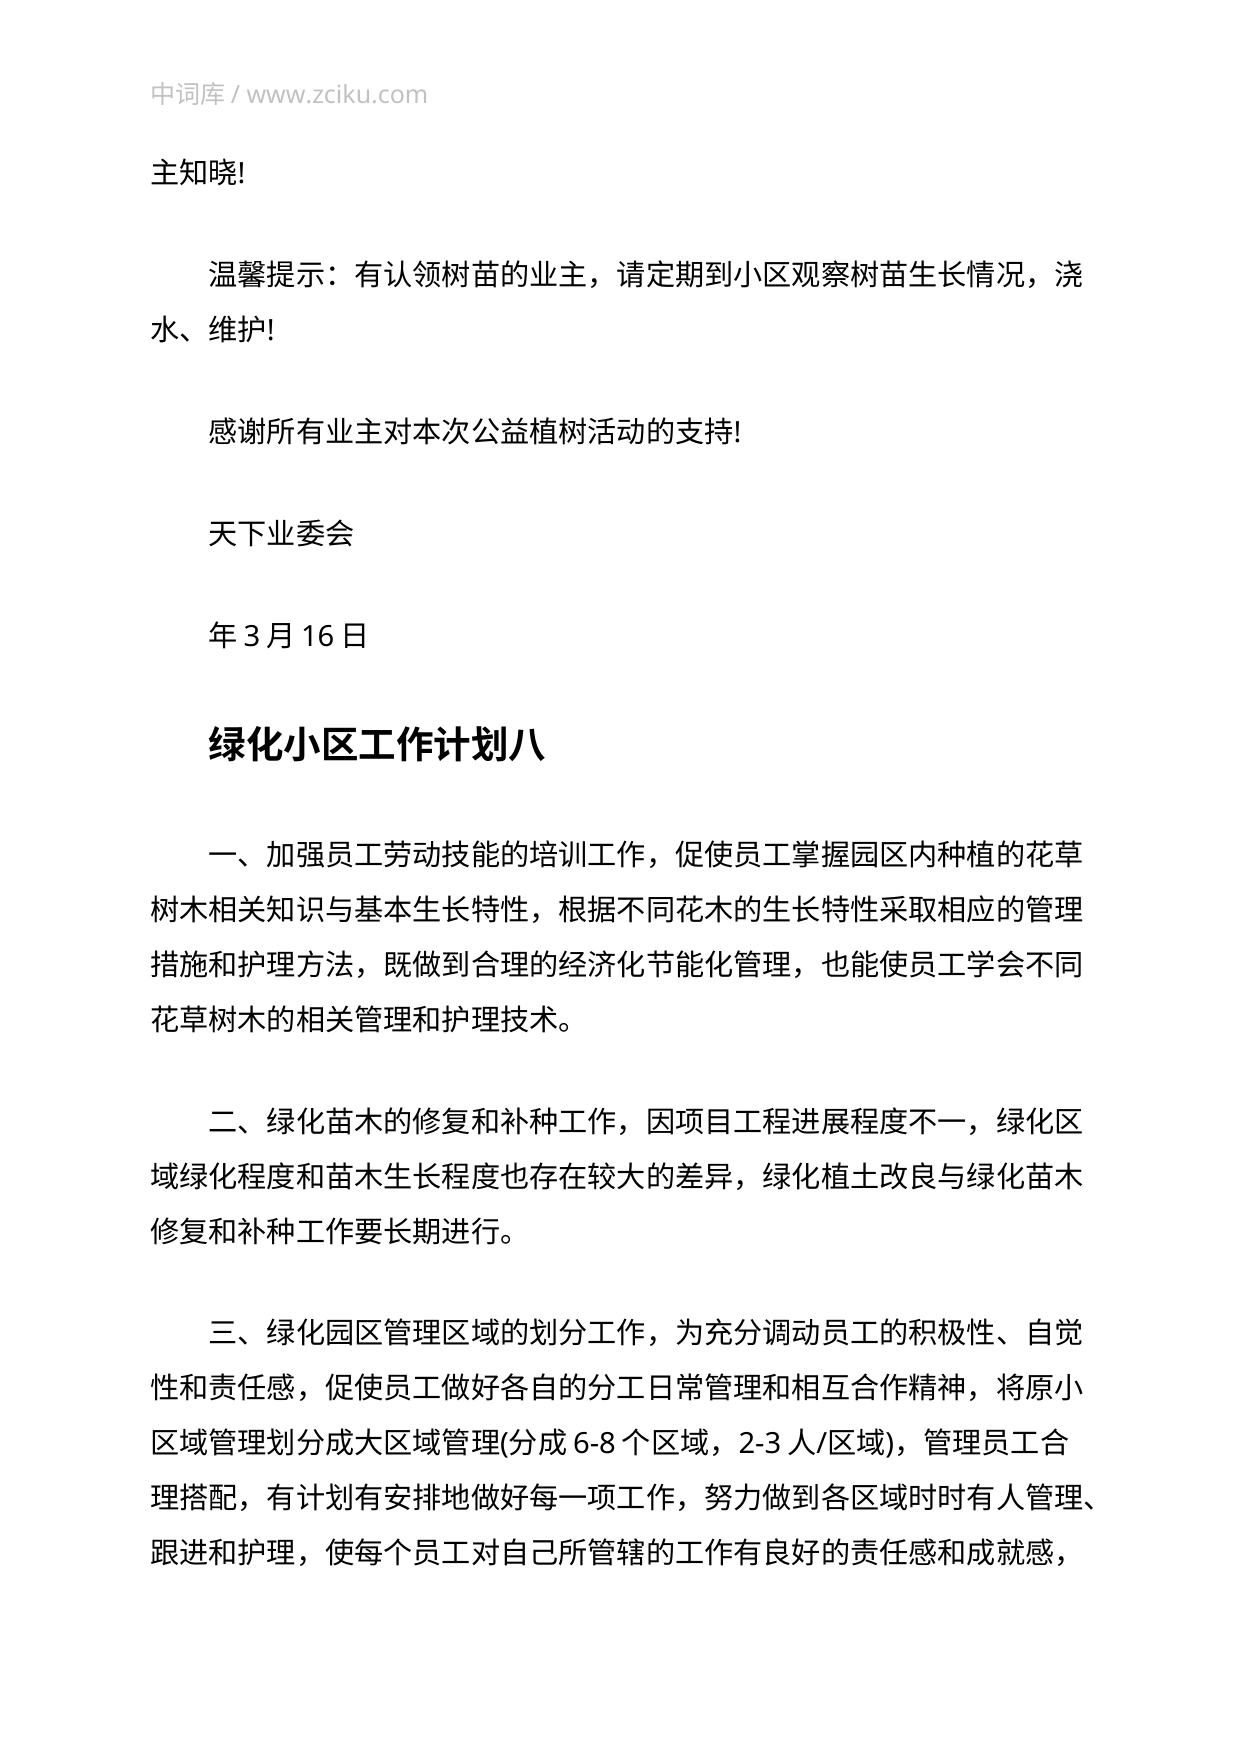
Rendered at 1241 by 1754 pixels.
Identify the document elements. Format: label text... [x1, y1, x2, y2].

text 年3月16日 [150, 613, 1090, 655]
text 感谢所有业主对本次公益植树活动的支持! [150, 409, 1090, 451]
text 一、加强员工劳动技能的培训工作，促使员工掌握园区内种植的花草树木相关知识与基本生长特性，根据不同花木的生长特性采取相应的管理措施和护理方法，既做到合理的经济化节能化管理，也能使员工学会不同花草树木的相关管理和护理技术。 [150, 832, 1090, 1039]
text 温馨提示：有认领树苗的业主，请定期到小区观察树苗生长情况，浇水、维护! [150, 252, 1090, 349]
text 二、绿化苗木的修复和补种工作，因项目工程进展程度不一，绿化区域绿化程度和苗木生长程度也存在较大的差异，绿化植土改良与绿化苗木修复和补种工作要长期进行。 [150, 1098, 1090, 1251]
text 绿化小区工作计划八 [150, 714, 1090, 769]
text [150, 1310, 1090, 1572]
text 天下业委会 [150, 511, 1090, 553]
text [150, 150, 1090, 192]
